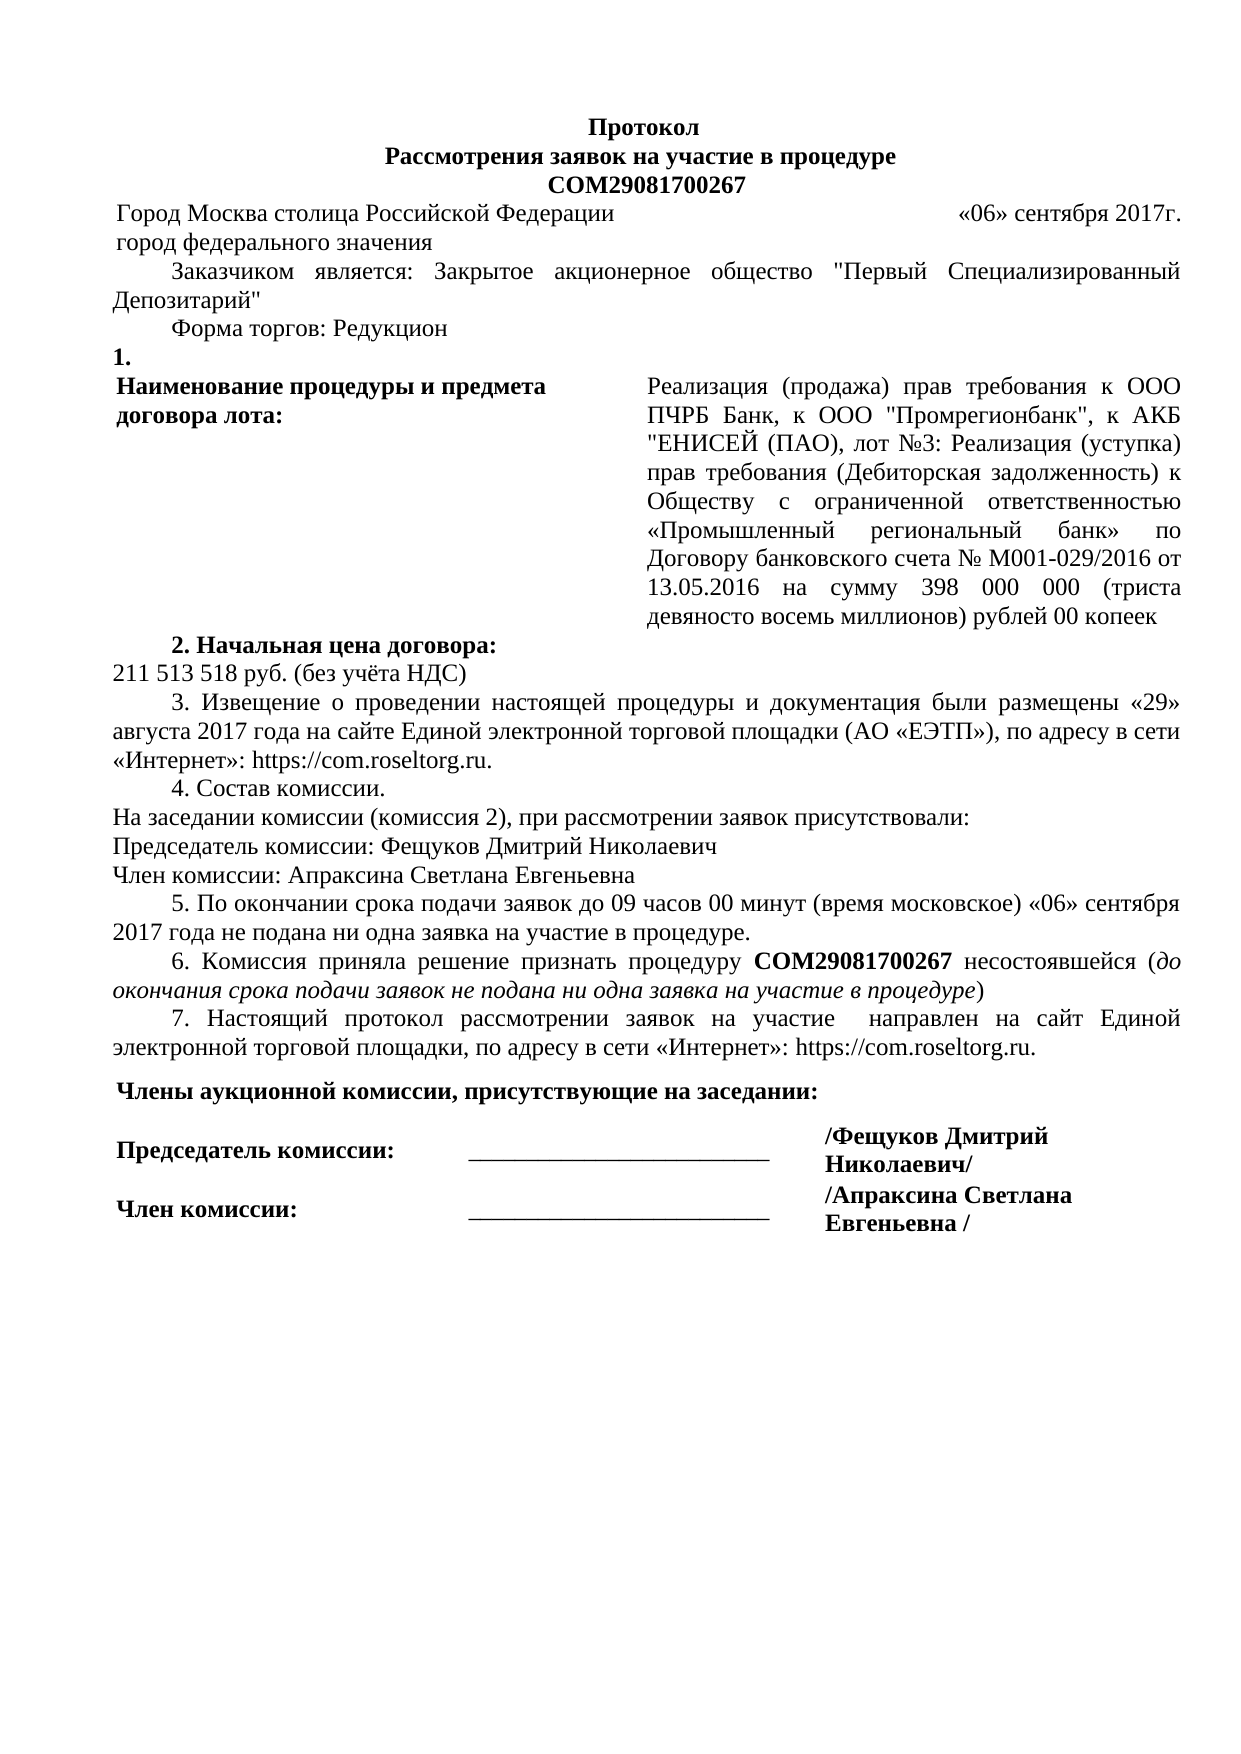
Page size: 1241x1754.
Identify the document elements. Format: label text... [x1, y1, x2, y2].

table_cell __________________________ [469, 1179, 825, 1238]
table_cell Член комиссии: [116, 1179, 468, 1238]
text 3. Извещение о проведении настоящей процедуры и документация были размещены «29» августа 2017 года на сайте Единой электронной торговой площадки (АО «ЕЭТП»), по адресу в сети «Интернет»: https://com.roseltorg.ru. [112, 687, 1181, 773]
table_header Реализация (продажа) прав требования к ООО ПЧРБ Банк, к ООО "Промрегионбанк", к АКБ "ЕНИСЕЙ (ПАО), лот №3: Реализация (уступка) прав требования (Дебиторская задолженность) к Обществу с ограниченной ответственностью «Промышленный региональный банк» по Договору банковского счета № М001-029/2016 от 13.05.2016 на сумму 398 000 000 (триста девяносто восемь миллионов) рублей 00 копеек [647, 371, 1181, 630]
table_header Члены аукционной комиссии, присутствующие на заседании: [116, 1061, 1181, 1120]
text Форма торгов: Редукцион 1. [112, 313, 1181, 371]
table_header Город Москва столица Российской Федерации город федерального значения [116, 199, 647, 256]
table_cell __________________________ [469, 1120, 825, 1179]
text 2. Начальная цена договора: 211 513 518 руб. (без учёта НДС) [112, 630, 1181, 687]
text Заказчиком является: Закрытое акционерное общество "Первый Специализированный Депозитарий" [112, 256, 1181, 313]
text 5. По окончании срока подачи заявок до 09 часов 00 минут (время московское) «06» сентября 2017 года не подана ни одна заявка на участие в процедуре. [112, 888, 1181, 946]
table_cell Председатель комиссии: [116, 1120, 468, 1179]
text 6. Комиссия приняла решение признать процедуру COM29081700267 несостоявшейся (до окончания срока подачи заявок не подана ни одна заявка на участие в процедуре) [112, 946, 1181, 1003]
table_header «06» сентября 2017г. [647, 199, 1181, 256]
text 7. Настоящий протокол рассмотрении заявок на участие направлен на сайт Единой электронной торговой площадки, по адресу в сети «Интернет»: https://com.roseltorg.ru. [112, 1003, 1181, 1061]
table_cell /Апраксина Светлана Евгеньевна / [825, 1179, 1181, 1238]
table_cell /Фещуков Дмитрий Николаевич/ [825, 1120, 1181, 1179]
text Протокол Рассмотрения заявок на участие в процедуре COM29081700267 [112, 112, 1181, 198]
text 4. Состав комиссии. На заседании комиссии (комиссия 2), при рассмотрении заявок присутствовали: Председатель комиссии: Фещуков Дмитрий Николаевич Член комиссии: Апраксина Светлана Евгеньевна [112, 773, 1181, 888]
table_header Наименование процедуры и предмета договора лота: [116, 371, 647, 630]
